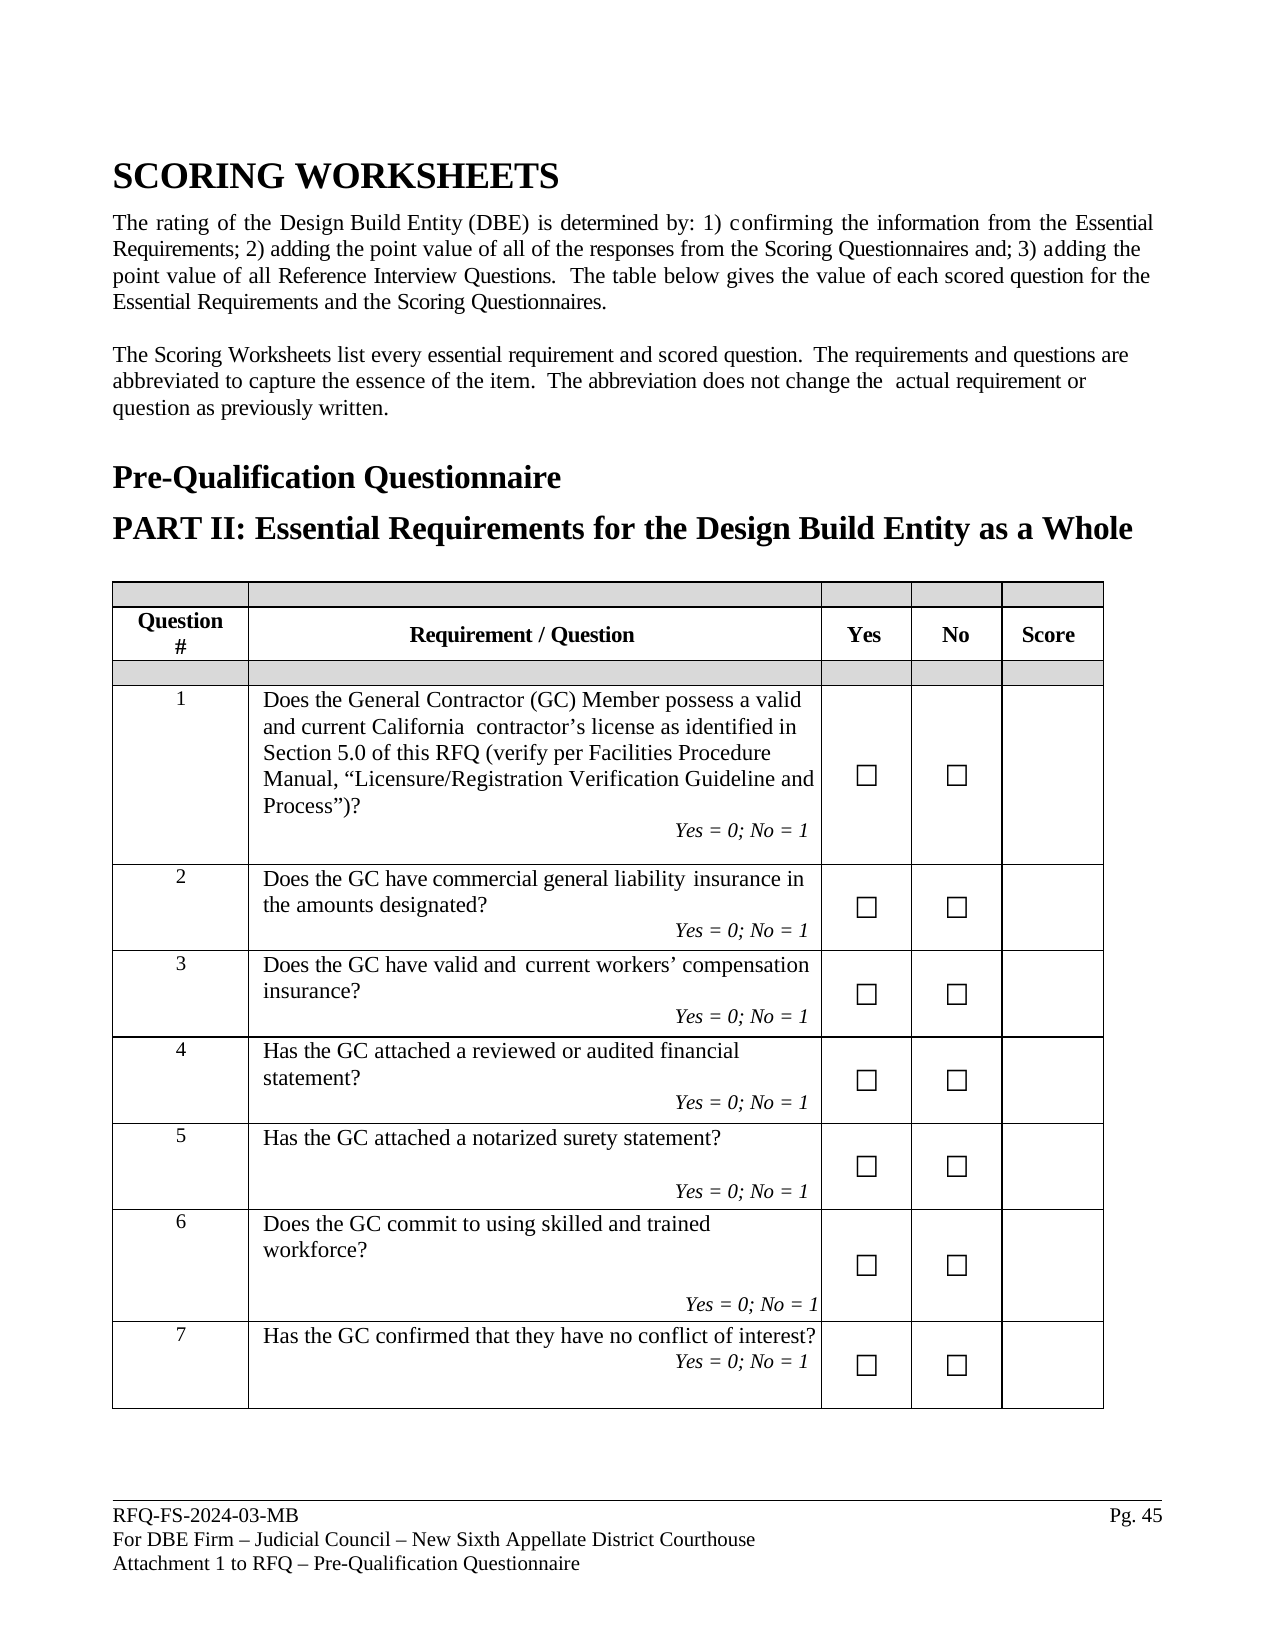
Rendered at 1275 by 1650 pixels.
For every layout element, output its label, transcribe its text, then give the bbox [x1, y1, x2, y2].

table_cell [822, 1322, 911, 1407]
text PART II: Essential Requirements for the Design Build Entity as a Whole [112, 508, 1162, 546]
table_cell Does the GC have commercial general liability insurance in the amounts designated? Yes = 0; No = 1 [249, 865, 821, 950]
table_cell [912, 1124, 1001, 1209]
table_cell Requirement / Question [249, 608, 821, 660]
table_cell [822, 661, 911, 685]
table_cell Has the GC attached a reviewed or audited financial statement? Yes = 0; No = 1 [249, 1038, 821, 1123]
table_cell No [912, 608, 1001, 660]
table_cell [822, 686, 911, 863]
table_cell 1 [113, 686, 248, 863]
table_cell Has the GC confirmed that they have no conflict of interest? Yes = 0; No = 1 [249, 1322, 821, 1407]
text The rating of the Design Build Entity (DBE) is determined by: 1) confirming the information from the Essential Requirements; 2) adding the point value of all of the responses from the Scoring Questionnaires and; 3) adding the point value of all Reference Interview Questions. The table below gives the value of each scored question for the Essential Requirements and the Scoring Questionnaires. [112, 209, 1162, 314]
table_cell 5 [113, 1124, 248, 1209]
table_cell [912, 1038, 1001, 1123]
text Pre-Qualification Questionnaire [112, 458, 1162, 496]
table_cell Does the GC have valid and current workers’ compensation insurance? Yes = 0; No = 1 [249, 951, 821, 1036]
table_cell [822, 1210, 911, 1321]
table_cell [912, 1322, 1001, 1407]
table_cell 2 [113, 865, 248, 950]
table_cell [1003, 1210, 1103, 1321]
text The Scoring Worksheets list every essential requirement and scored question. The requirements and questions are abbreviated to capture the essence of the item. The abbreviation does not change the actual requirement or question as previously written. [112, 341, 1162, 420]
table_cell [113, 661, 248, 685]
table_cell [912, 661, 1001, 685]
table_cell [822, 1038, 911, 1123]
table_cell 3 [113, 951, 248, 1036]
text SCORING WORKSHEETS [112, 153, 1162, 197]
table_cell Score [1003, 608, 1103, 660]
table_cell [1003, 1322, 1103, 1407]
table_cell [912, 686, 1001, 863]
table_header [113, 583, 248, 606]
table_header [822, 583, 911, 606]
table_cell Has the GC attached a notarized surety statement? Yes = 0; No = 1 [249, 1124, 821, 1209]
table_cell Does the GC commit to using skilled and trained workforce? Yes = 0; No = 1 [249, 1210, 821, 1321]
table_cell [1003, 661, 1103, 685]
table_cell [912, 1210, 1001, 1321]
table_cell [912, 865, 1001, 950]
table_cell Question # [113, 608, 248, 660]
table_cell Does the General Contractor (GC) Member possess a valid and current California contractor’s license as identified in Section 5.0 of this RFQ (verify per Facilities Procedure Manual, “Licensure/Registration Verification Guideline and Process”)? Yes = 0; No = 1 [249, 686, 821, 863]
table_cell [822, 865, 911, 950]
table_cell [1003, 1124, 1103, 1209]
table_cell 4 [113, 1038, 248, 1123]
table_cell 6 [113, 1210, 248, 1321]
table_cell 7 [113, 1322, 248, 1407]
table_cell [912, 951, 1001, 1036]
table_cell [1003, 865, 1103, 950]
table_cell Yes [822, 608, 911, 660]
table_cell [1003, 1038, 1103, 1123]
table_header [912, 583, 1001, 606]
table_header [1003, 583, 1103, 606]
table_cell [1003, 951, 1103, 1036]
table_cell [249, 661, 821, 685]
table_header [249, 583, 821, 606]
table_cell [1003, 686, 1103, 863]
table_cell [822, 951, 911, 1036]
table_cell [822, 1124, 911, 1209]
